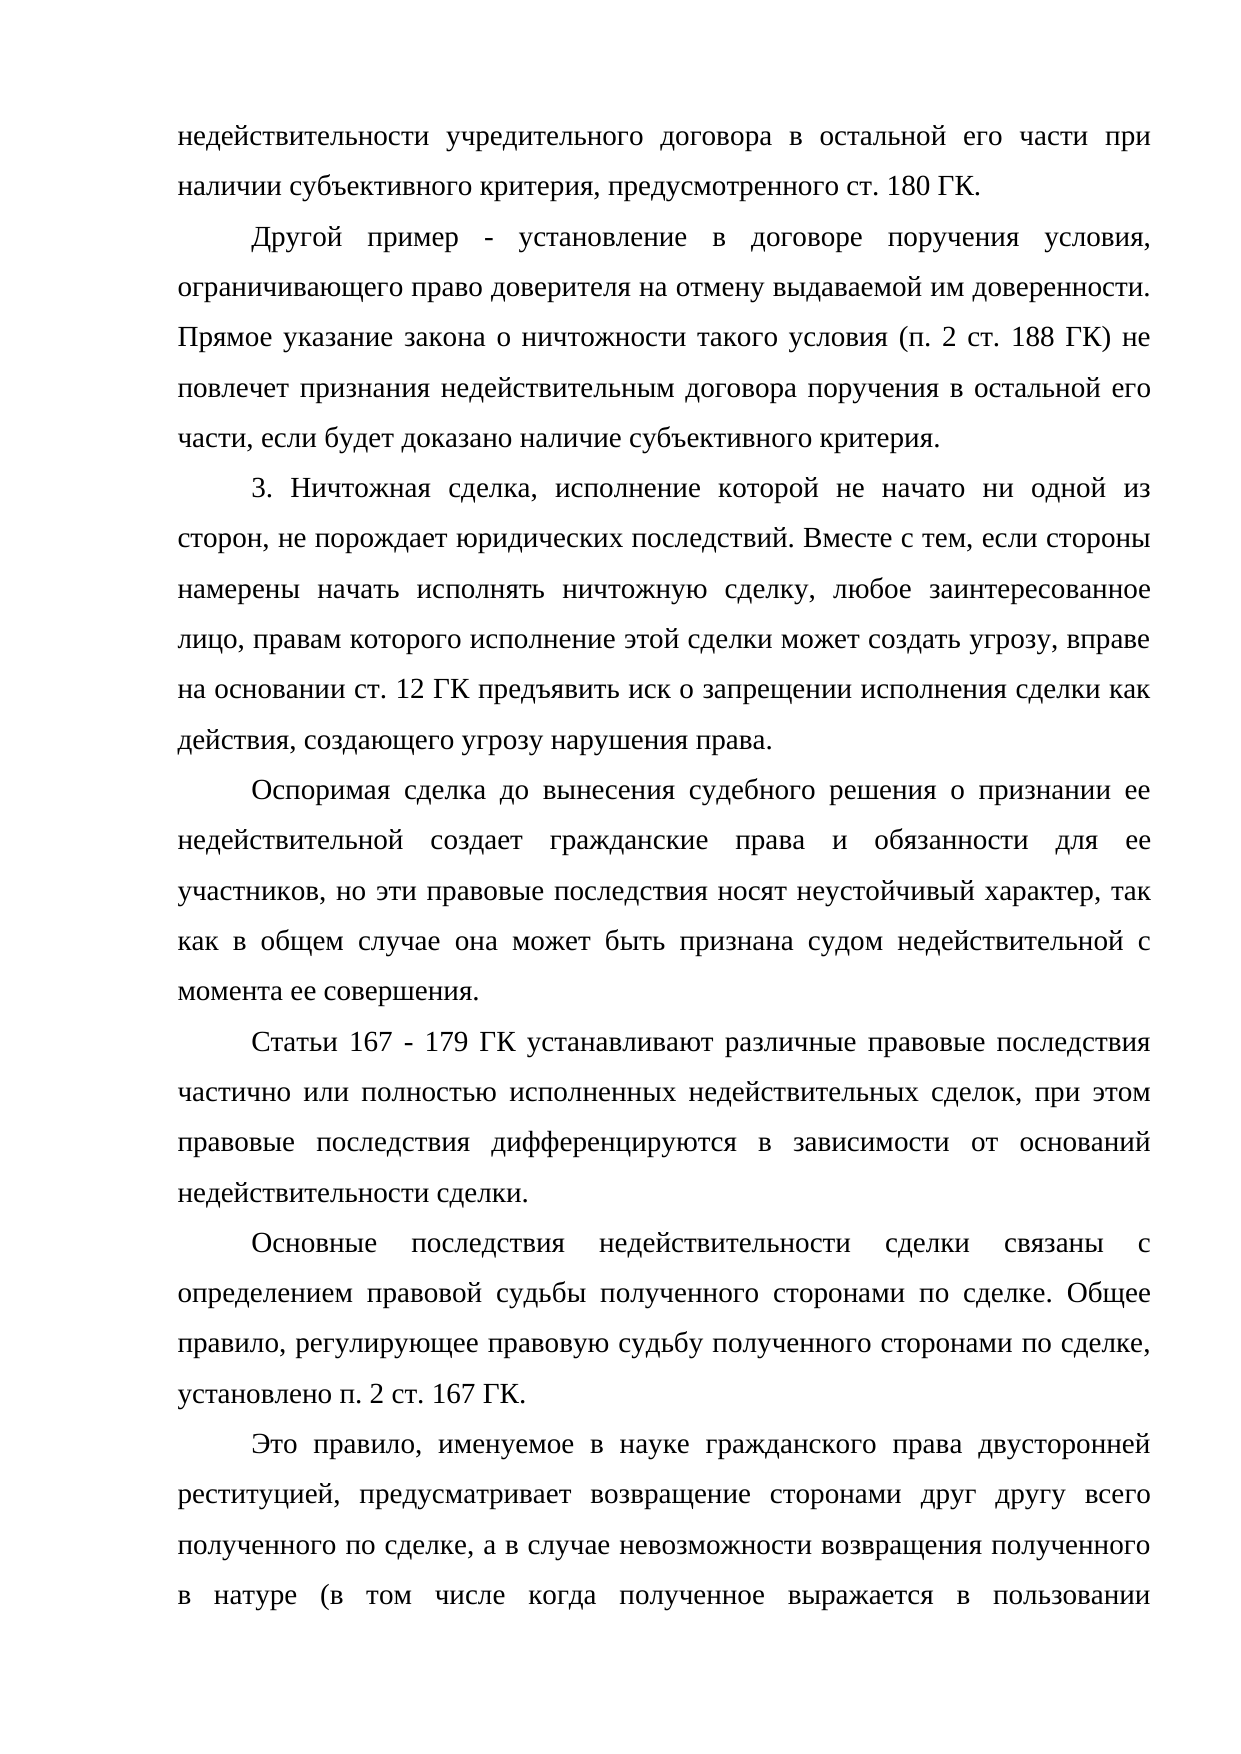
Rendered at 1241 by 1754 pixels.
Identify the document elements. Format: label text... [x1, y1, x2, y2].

text Основные последствия недействительности сделки связаны с определением правовой судьбы полученного сторонами по сделке. Общее правило, регулирующее правовую судьбу полученного сторонами по сделке, установлено п. 2 ст. 167 ГК. [177, 1225, 1152, 1409]
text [177, 1426, 1152, 1611]
text Статьи 167 - 179 ГК устанавливают различные правовые последствия частично или полностью исполненных недействительных сделок, при этом правовые последствия дифференцируются в зависимости от оснований недействительности сделки. [177, 1024, 1152, 1208]
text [177, 118, 1152, 202]
text Другой пример - установление в договоре поручения условия, ограничивающего право доверителя на отмену выдаваемой им доверенности. Прямое указание закона о ничтожности такого условия (п. 2 ст. 188 ГК) не повлечет признания недействительным договора поручения в остальной его части, если будет доказано наличие субъективного критерия. [177, 219, 1152, 453]
text Оспоримая сделка до вынесения судебного решения о признании ее недействительной создает гражданские права и обязанности для ее участников, но эти правовые последствия носят неустойчивый характер, так как в общем случае она может быть признана судом недействительной с момента ее совершения. [177, 772, 1152, 1007]
text 3. Ничтожная сделка, исполнение которой не начато ни одной из сторон, не порождает юридических последствий. Вместе с тем, если стороны намерены начать исполнять ничтожную сделку, любое заинтересованное лицо, правам которого исполнение этой сделки может создать угрозу, вправе на основании ст. 12 ГК предъявить иск о запрещении исполнения сделки как действия, создающего угрозу нарушения права. [177, 470, 1152, 755]
